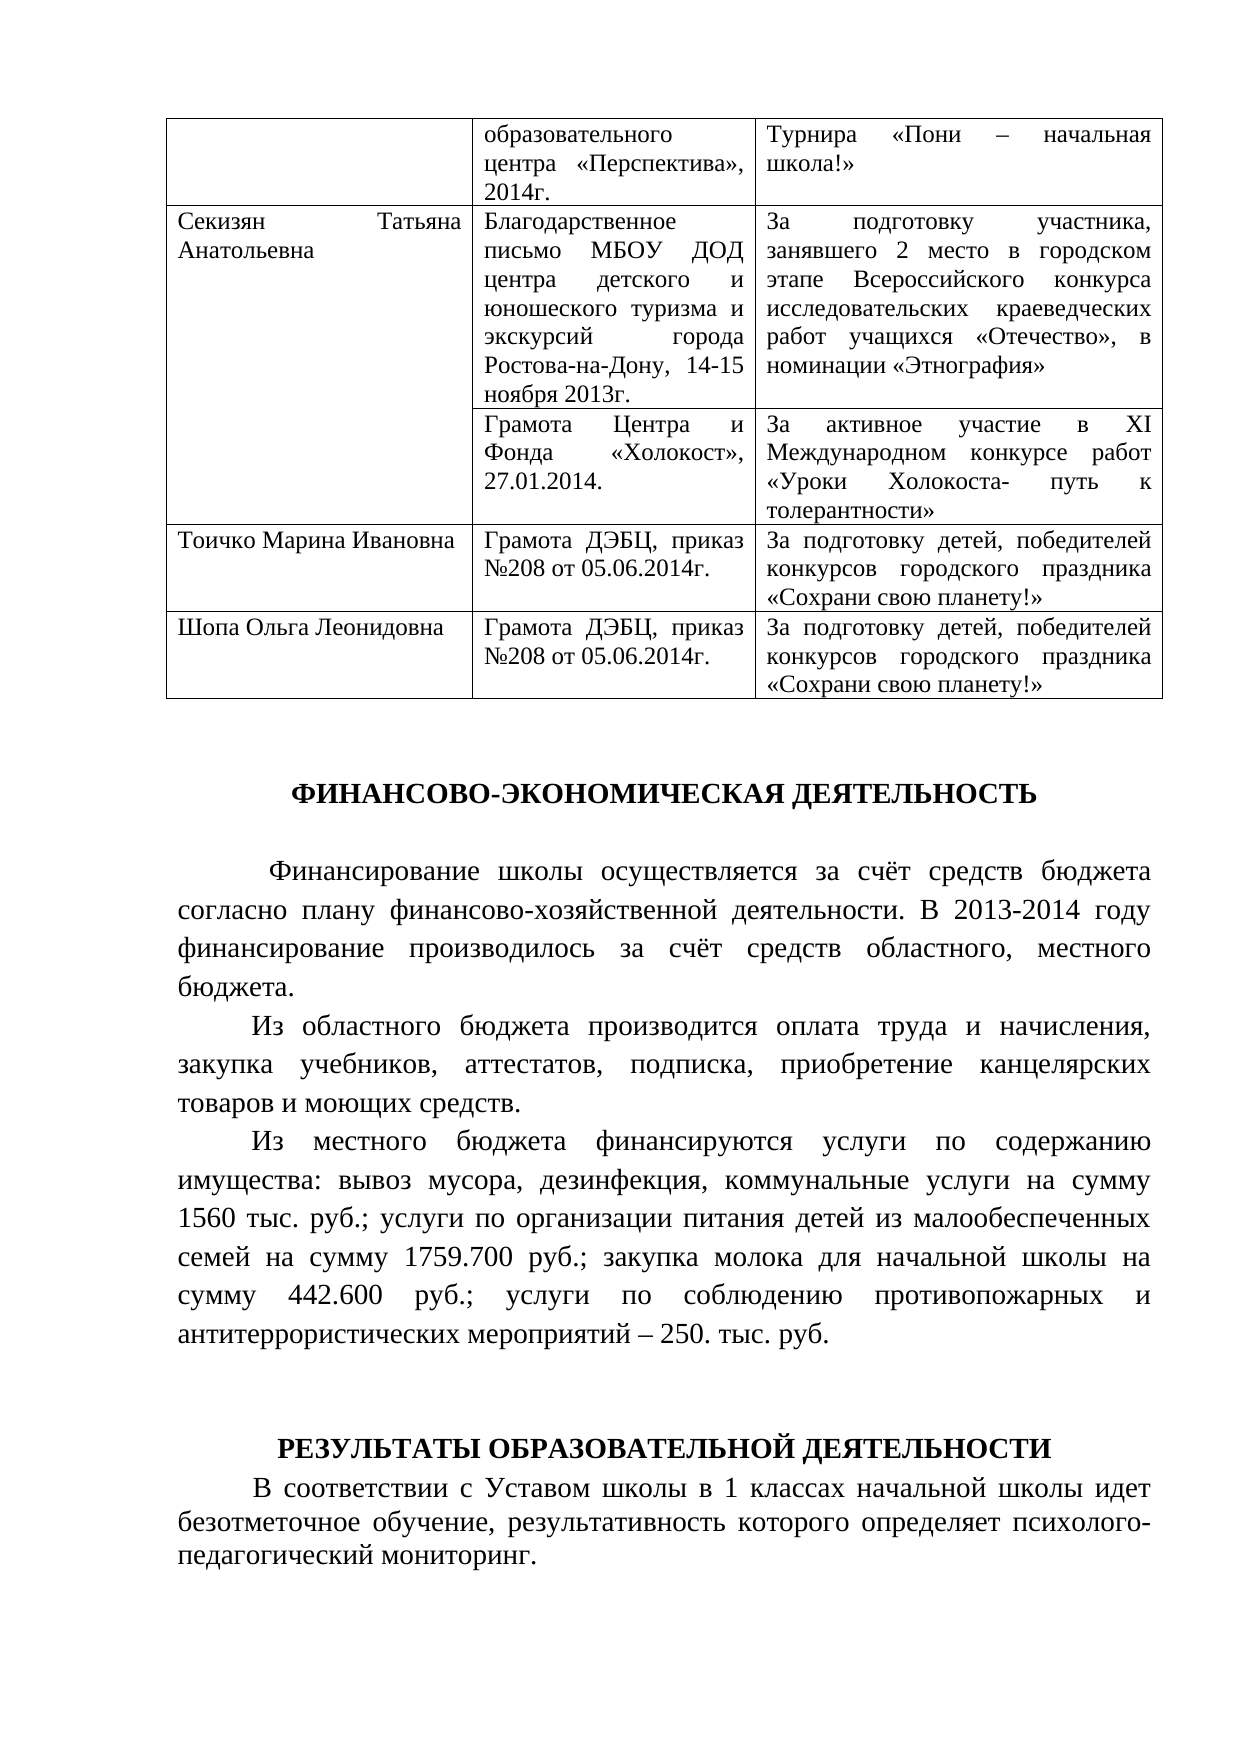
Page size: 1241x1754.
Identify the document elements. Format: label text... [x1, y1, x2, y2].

table_cell Грамота ДЭБЦ, приказ №208 от 05.06.2014г. [473, 612, 755, 698]
table_cell Тоичко Марина Ивановна [167, 525, 472, 611]
table_cell Шопа Ольга Леонидовна [167, 612, 472, 698]
table_cell За подготовку детей, победителей конкурсов городского праздника «Сохрани свою планету!» [756, 525, 1162, 611]
table_cell Благодарственное письмо МБОУ ДОД центра детского и юношеского туризма и экскурсий города Ростова-на-Дону, 14-15 ноября 2013г. [473, 206, 755, 408]
text ФИНАНСОВО-ЭКОНОМИЧЕСКАЯ ДЕЯТЕЛЬНОСТЬ [177, 776, 1152, 810]
text РЕЗУЛЬТАТЫ ОБРАЗОВАТЕЛЬНОЙ ДЕЯТЕЛЬНОСТИ [177, 1432, 1152, 1465]
table_cell За подготовку детей, победителей конкурсов городского праздника «Сохрани свою планету!» [756, 612, 1162, 698]
text Из областного бюджета производится оплата труда и начисления, закупка учебников, аттестатов, подписка, приобретение канцелярских товаров и моющих средств. [177, 1008, 1152, 1118]
text Финансирование школы осуществляется за счёт средств бюджета согласно плану финансово-хозяйственной деятельности. В 2013-2014 году финансирование производилось за счёт средств областного, местного бюджета. [177, 853, 1152, 1003]
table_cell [473, 119, 755, 205]
table_cell Грамота Центра и Фонда «Холокост», 27.01.2014. [473, 409, 755, 524]
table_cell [167, 119, 472, 205]
table_cell Секизян Татьяна Анатольевна [167, 206, 472, 524]
table_cell За активное участие в XI Международном конкурсе работ «Уроки Холокоста- путь к толерантности» [756, 409, 1162, 524]
table_cell За подготовку участника, занявшего 2 место в городском этапе Всероссийского конкурса исследовательских краеведческих работ учащихся «Отечество», в номинации «Этнография» [756, 206, 1162, 408]
text Из местного бюджета финансируются услуги по содержанию имущества: вывоз мусора, дезинфекция, коммунальные услуги на сумму 1560 тыс. руб.; услуги по организации питания детей из малообеспеченных семей на сумму 1759.700 руб.; закупка молока для начальной школы на сумму 442.600 руб.; услуги по соблюдению противопожарных и антитеррористических мероприятий – 250. тыс. руб. [177, 1123, 1152, 1349]
table_cell Грамота ДЭБЦ, приказ №208 от 05.06.2014г. [473, 525, 755, 611]
text В соответствии с Уставом школы в 1 классах начальной школы идет безотметочное обучение, результативность которого определяет психолого-педагогический мониторинг. [177, 1470, 1152, 1571]
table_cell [756, 119, 1162, 205]
